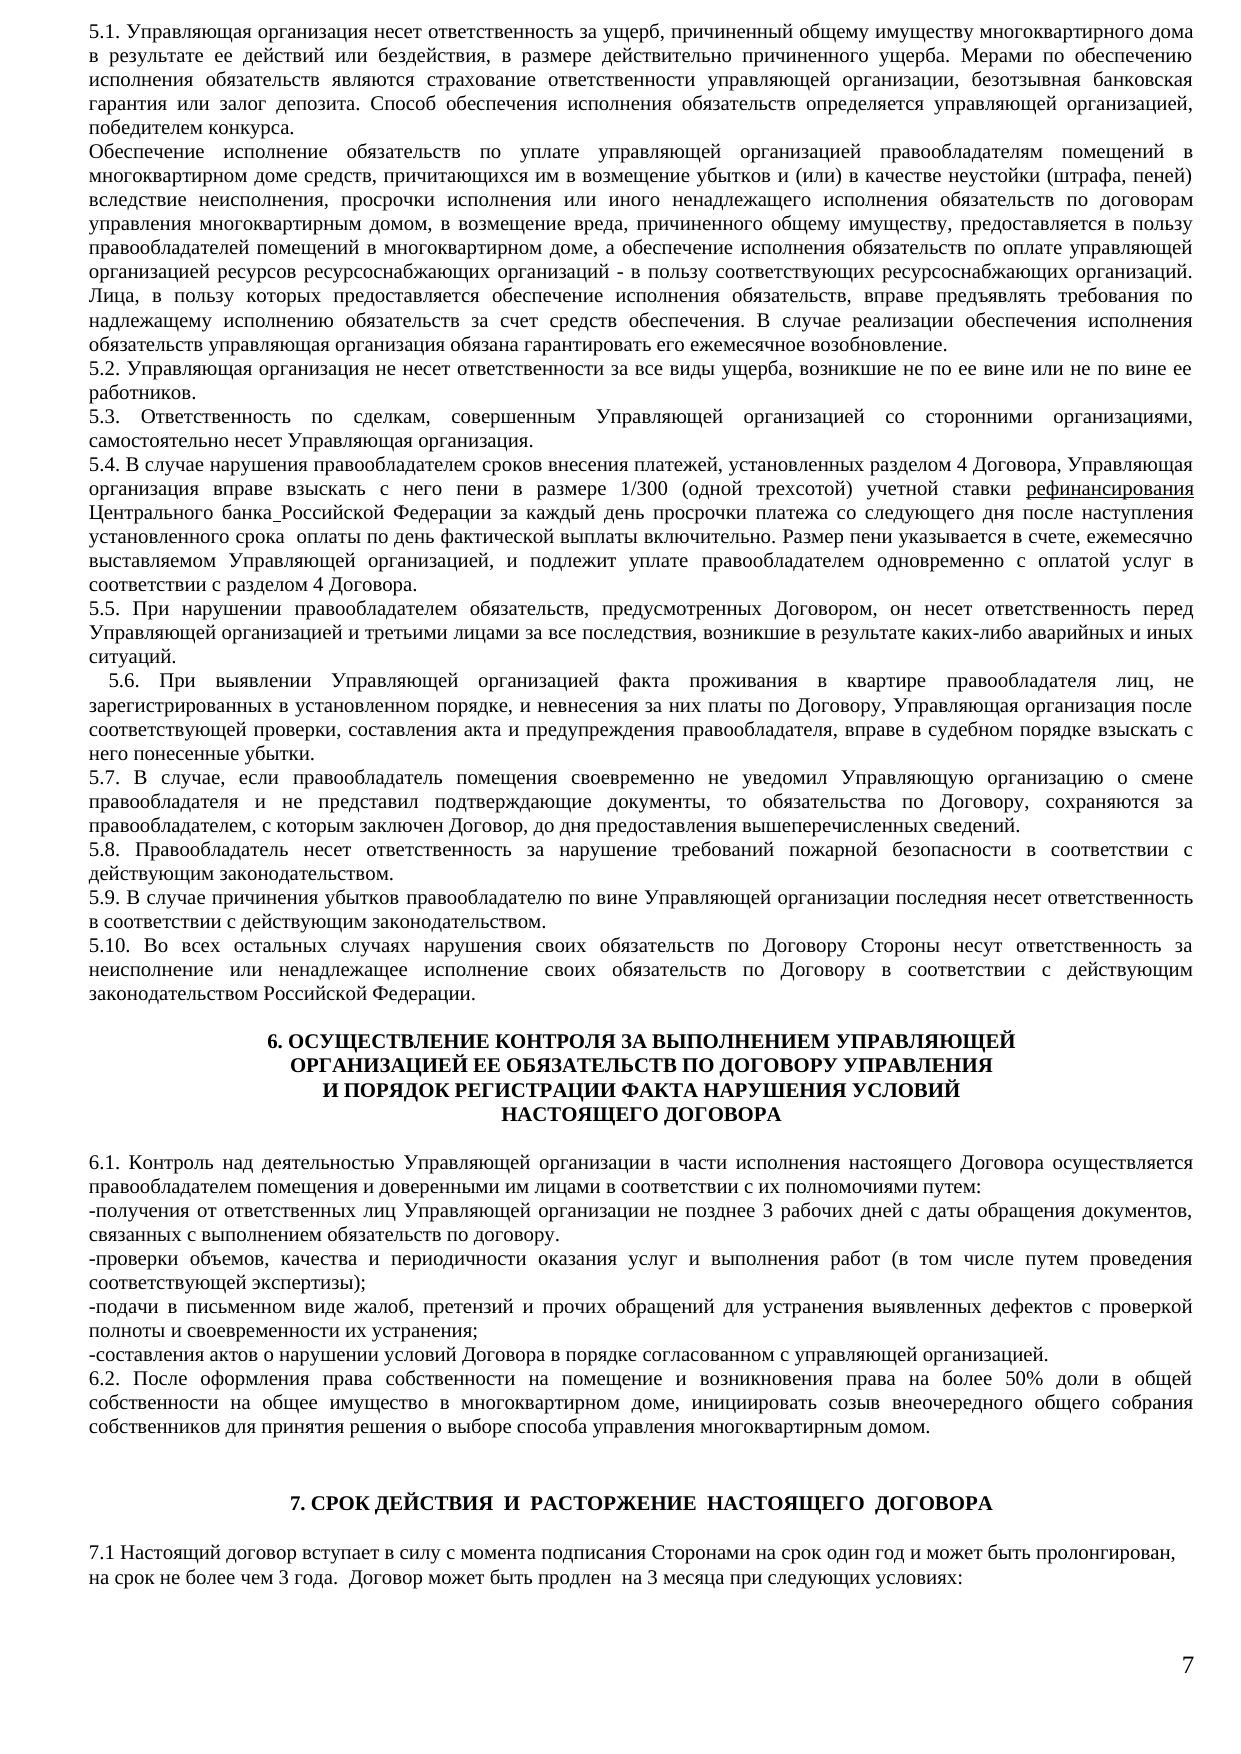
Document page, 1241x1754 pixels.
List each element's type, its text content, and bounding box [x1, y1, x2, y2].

text 5.6. При выявлении Управляющей организацией факта проживания в квартире правообладателя лиц, не зарегистрированных в установленном порядке, и невнесения за них платы по Договору, Управляющая организация после соответствующей проверки, составления акта и предупреждения правообладателя, вправе в судебном порядке взыскать с него понесенные убытки. [89, 668, 1194, 765]
text -подачи в письменном виде жалоб, претензий и прочих обращений для устранения выявленных дефектов с проверкой полноты и своевременности их устранения; [89, 1294, 1194, 1342]
text 5.2. Управляющая организация не несет ответственности за все виды ущерба, возникшие не по ее вине или не по вине ее работников. [89, 356, 1194, 404]
text 7. СРОК ДЕЙСТВИЯ И РАСТОРЖЕНИЕ НАСТОЯЩЕГО ДОГОВОРА [89, 1491, 1194, 1515]
text -получения от ответственных лиц Управляющей организации не позднее 3 рабочих дней с даты обращения документов, связанных с выполнением обязательств по договору. [89, 1198, 1194, 1246]
text 5.1. Управляющая организация несет ответственность за ущерб, причиненный общему имуществу многоквартирного дома в результате ее действий или бездействия, в размере действительно причиненного ущерба. Мерами по обеспечению исполнения обязательств являются страхование ответственности управляющей организации, безотзывная банковская гарантия или залог депозита. Способ обеспечения исполнения обязательств определяется управляющей организацией, победителем конкурса. [89, 19, 1194, 139]
text ОРГАНИЗАЦИЕЙ ЕЕ ОБЯЗАТЕЛЬСТВ ПО ДОГОВОРУ УПРАВЛЕНИЯ [89, 1053, 1194, 1077]
text 5.9. В случае причинения убытков правообладателю по вине Управляющей организации последняя несет ответственность в соответствии с действующим законодательством. [89, 885, 1194, 933]
text 5.5. При нарушении правообладателем обязательств, предусмотренных Договором, он несет ответственность перед Управляющей организацией и третьими лицами за все последствия, возникшие в результате каких-либо аварийных и иных ситуаций. [89, 596, 1194, 668]
text НАСТОЯЩЕГО ДОГОВОРА [89, 1102, 1194, 1126]
text 6. ОСУЩЕСТВЛЕНИЕ КОНТРОЛЯ ЗА ВЫПОЛНЕНИЕМ УПРАВЛЯЮЩЕЙ [89, 1029, 1194, 1053]
text 7.1 Настоящий договор вступает в силу с момента подписания Сторонами на срок один год и может быть пролонгирован, на срок не более чем 3 года. Договор может быть продлен на 3 месяца при следующих условиях: [89, 1539, 1194, 1589]
text -составления актов о нарушении условий Договора в порядке согласованном с управляющей организацией. [89, 1342, 1194, 1366]
text 6.2. После оформления права собственности на помещение и возникновения права на более 50% доли в общей собственности на общее имущество в многоквартирном доме, инициировать созыв внеочередного общего собрания собственников для принятия решения о выборе способа управления многоквартирным домом. [89, 1366, 1194, 1438]
text -проверки объемов, качества и периодичности оказания услуг и выполнения работ (в том числе путем проведения соответствующей экспертизы); [89, 1246, 1194, 1294]
text 5.8. Правообладатель несет ответственность за нарушение требований пожарной безопасности в соответствии с действующим законодательством. [89, 837, 1194, 885]
text 5.10. Во всех остальных случаях нарушения своих обязательств по Договору Стороны несут ответственность за неисполнение или ненадлежащее исполнение своих обязательств по Договору в соответствии с действующим законодательством Российской Федерации. [89, 933, 1194, 1005]
text 5.4. В случае нарушения правообладателем сроков внесения платежей, установленных разделом 4 Договора, Управляющая организация вправе взыскать с него пени в размере 1/300 (одной трехсотой) учетной ставки рефинансирования Центрального банка Российской Федерации за каждый день просрочки платежа со следующего дня после наступления установленного срока оплаты по день фактической выплаты включительно. Размер пени указывается в счете, ежемесячно выставляемом Управляющей организацией, и подлежит уплате правообладателем одновременно с оплатой услуг в соответствии с разделом 4 Договора. [89, 452, 1194, 596]
text Обеспечение исполнение обязательств по уплате управляющей организацией правообладателям помещений в многоквартирном доме средств, причитающихся им в возмещение убытков и (или) в качестве неустойки (штрафа, пеней) вследствие неисполнения, просрочки исполнения или иного ненадлежащего исполнения обязательств по договорам управления многоквартирным домом, в возмещение вреда, причиненного общему имуществу, предоставляется в пользу правообладателей помещений в многоквартирном доме, а обеспечение исполнения обязательств по оплате управляющей организацией ресурсов ресурсоснабжающих организаций - в пользу соответствующих ресурсоснабжающих организаций. Лица, в пользу которых предоставляется обеспечение исполнения обязательств, вправе предъявлять требования по надлежащему исполнению обязательств за счет средств обеспечения. В случае реализации обеспечения исполнения обязательств управляющая организация обязана гарантировать его ежемесячное возобновление. [89, 139, 1194, 356]
text 5.3. Ответственность по сделкам, совершенным Управляющей организацией со сторонними организациями, самостоятельно несет Управляющая организация. [89, 404, 1194, 452]
text 5.7. В случае, если правообладатель помещения своевременно не уведомил Управляющую организацию о смене правообладателя и не представил подтверждающие документы, то обязательства по Договору, сохраняются за правообладателем, с которым заключен Договор, до дня предоставления вышеперечисленных сведений. [89, 765, 1194, 837]
text И ПОРЯДОК РЕГИСТРАЦИИ ФАКТА НАРУШЕНИЯ УСЛОВИЙ [89, 1077, 1194, 1102]
text 6.1. Контроль над деятельностью Управляющей организации в части исполнения настоящего Договора осуществляется правообладателем помещения и доверенными им лицами в соответствии с их полномочиями путем: [89, 1150, 1194, 1198]
